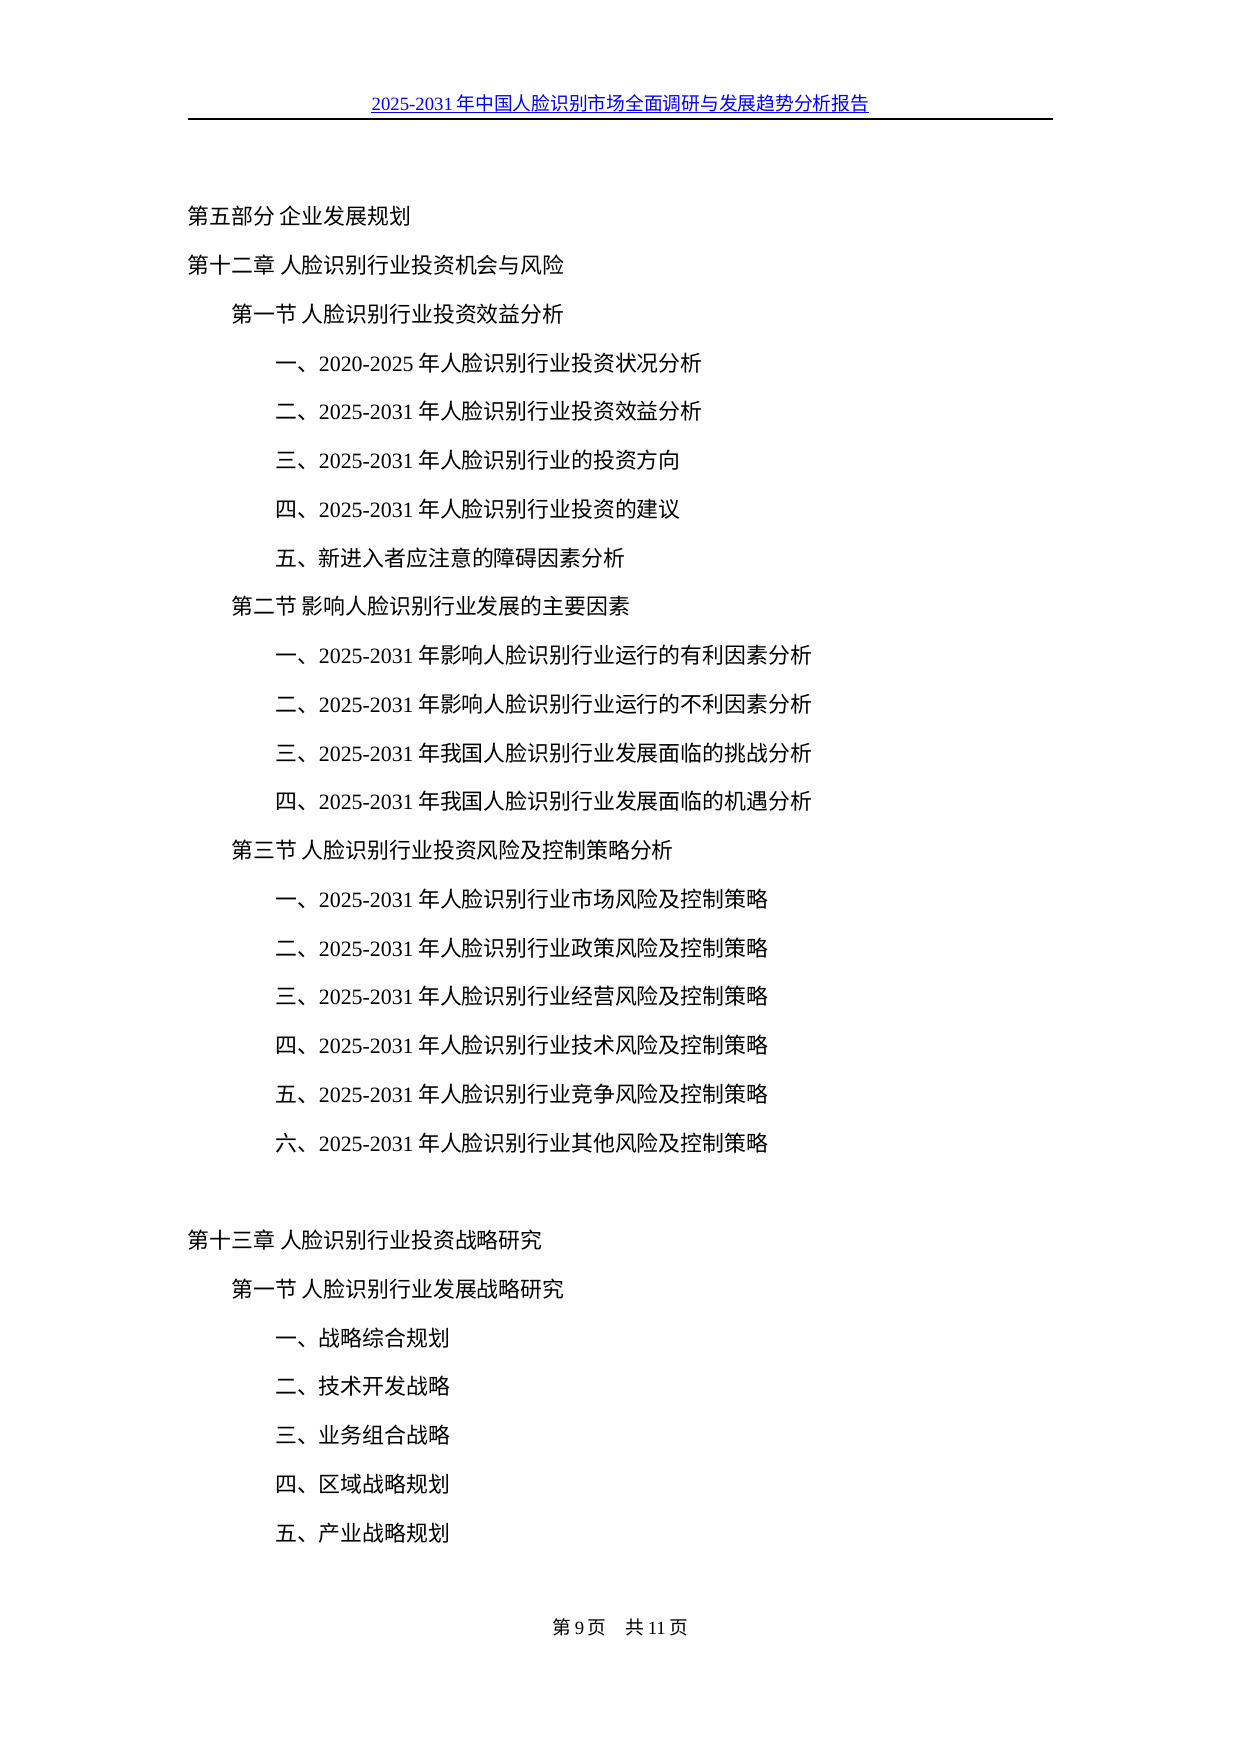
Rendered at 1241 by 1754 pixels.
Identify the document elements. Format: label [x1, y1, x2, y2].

text [187, 150, 1053, 1548]
